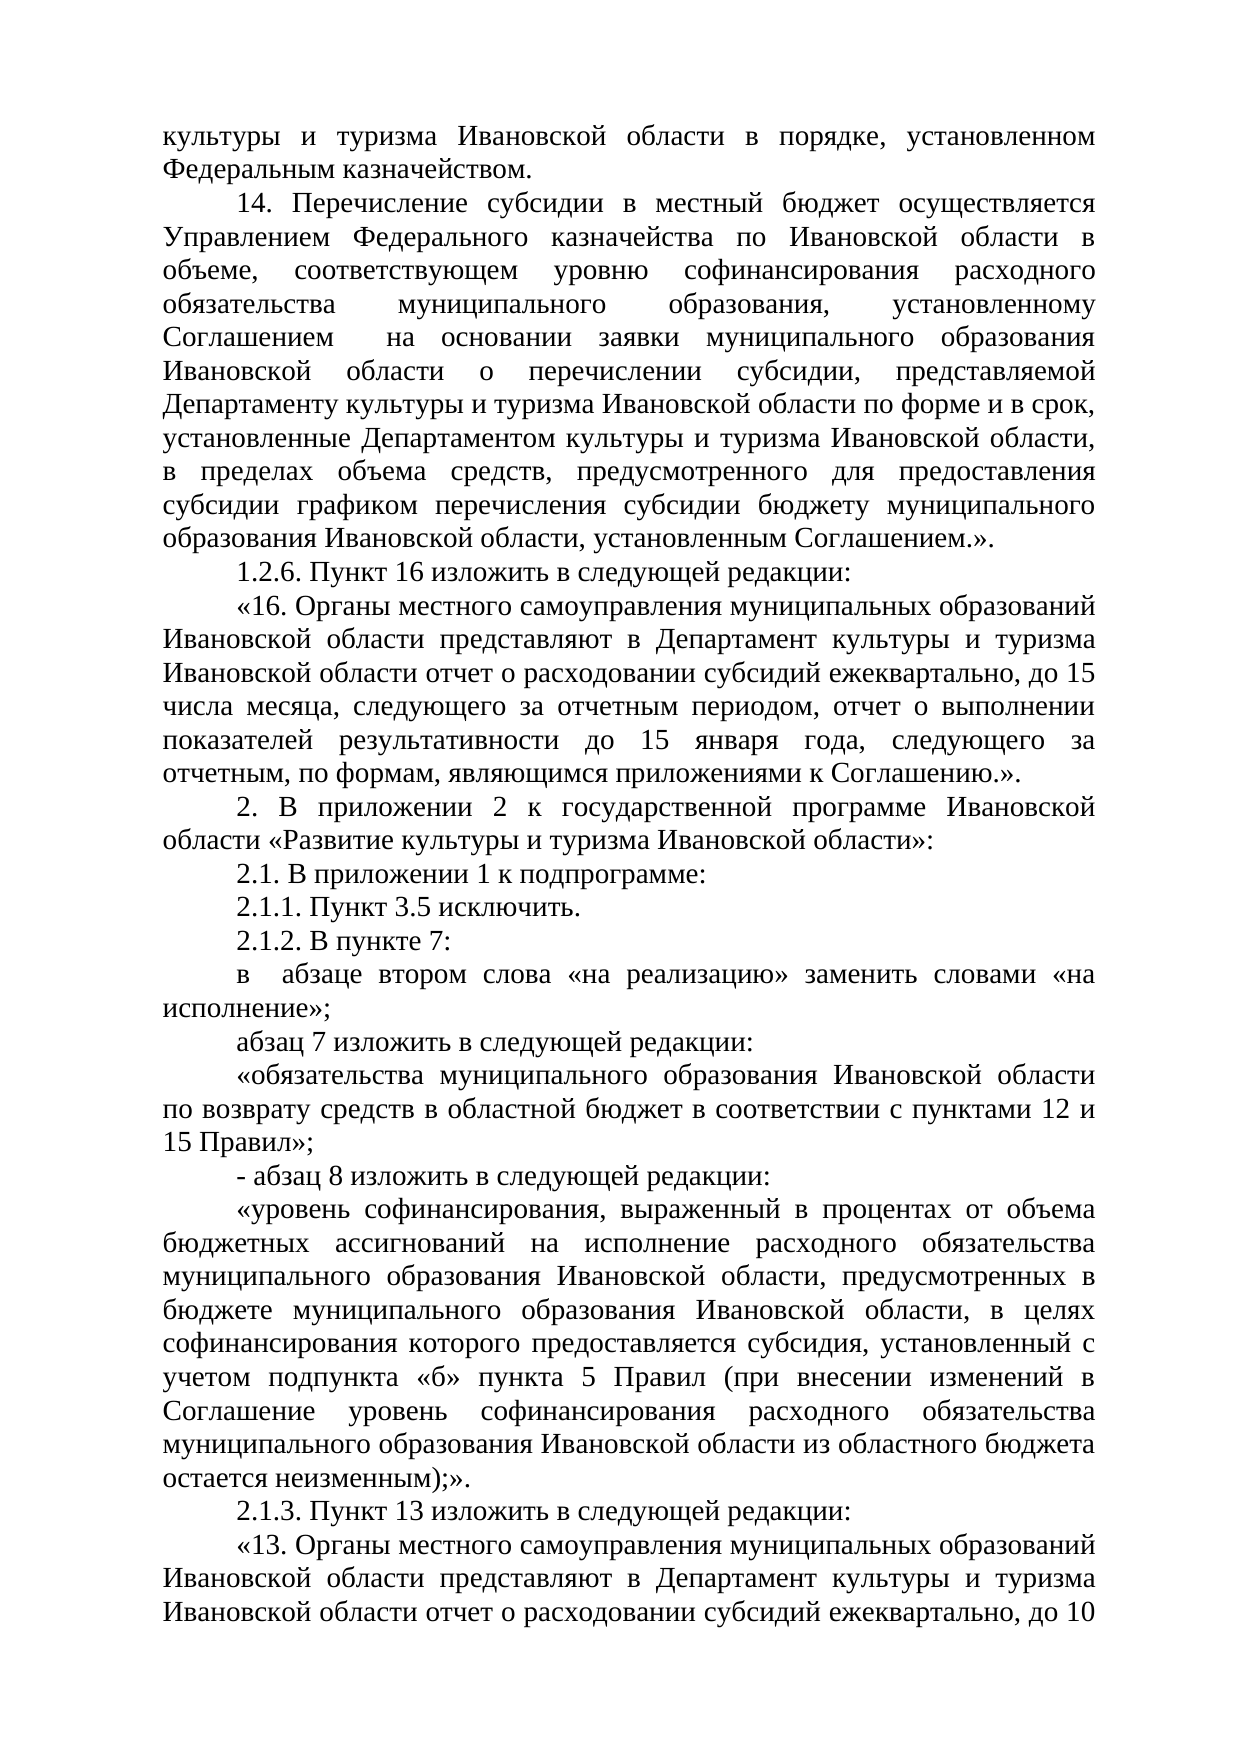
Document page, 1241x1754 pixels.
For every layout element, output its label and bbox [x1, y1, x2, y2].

table_header [151, 118, 1107, 1627]
